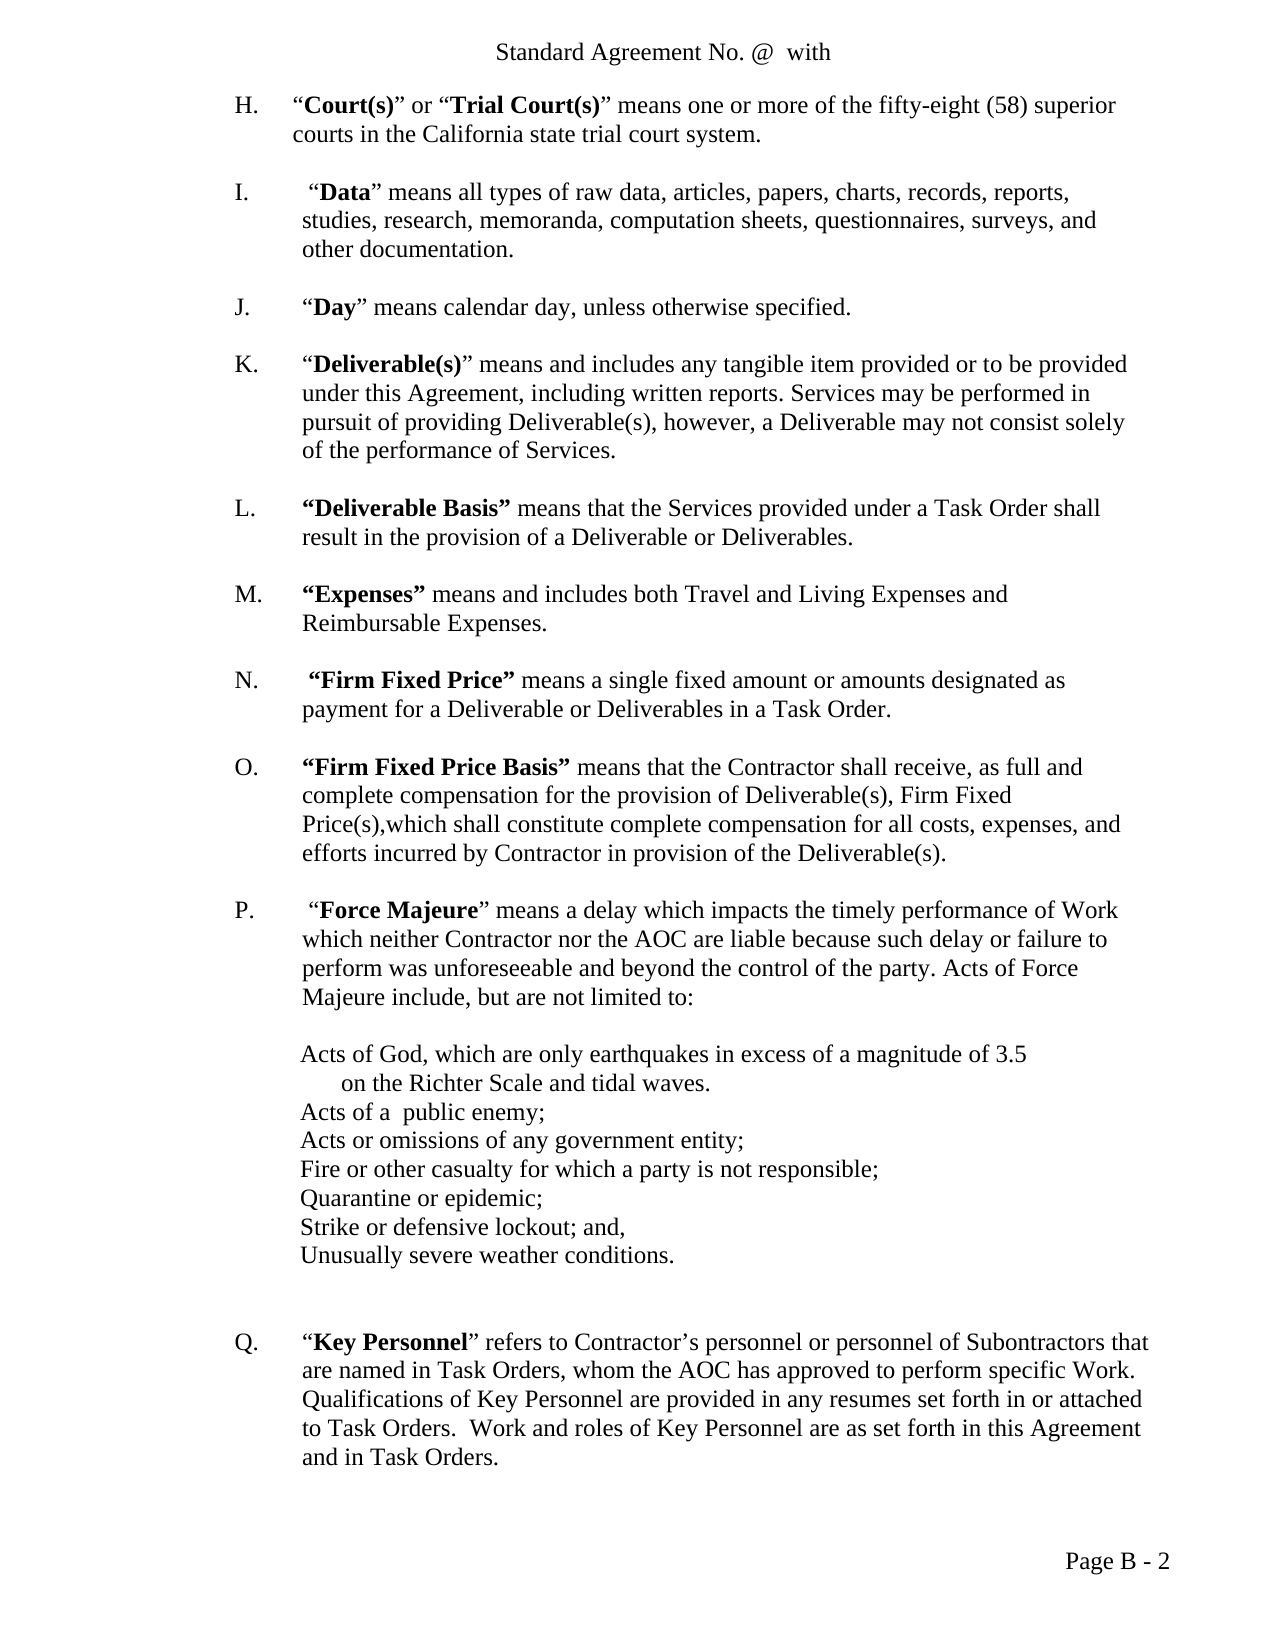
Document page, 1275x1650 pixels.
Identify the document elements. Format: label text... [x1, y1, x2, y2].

text Unusually severe weather conditions. [300, 1240, 1151, 1269]
text Acts of God, which are only earthquakes in excess of a magnitude of 3.5 [300, 1039, 1151, 1068]
text Acts or omissions of any government entity; [300, 1125, 1151, 1154]
text “Expenses” means and includes both Travel and Living Expenses and Reimbursable Expenses. [234, 579, 1151, 637]
text Quarantine or epidemic; [300, 1183, 1151, 1212]
text “Firm Fixed Price” means a single fixed amount or amounts designated as payment for a Deliverable or Deliverables in a Task Order. [234, 665, 1151, 723]
text Strike or defensive lockout; and, [300, 1212, 1151, 1240]
text on the Richter Scale and tidal waves. [150, 1068, 1170, 1097]
text “Day” means calendar day, unless otherwise specified. [234, 292, 1151, 320]
text “Deliverable(s)” means and includes any tangible item provided or to be provided under this Agreement, including written reports. Services may be performed in pursuit of providing Deliverable(s), however, a Deliverable may not consist solely of the performance of Services. [234, 349, 1151, 464]
text “Court(s)” or “Trial Court(s)” means one or more of the fifty-eight (58) superior courts in the state trial court system. [234, 90, 1151, 148]
text Fire or other casualty for which a party is not responsible; [300, 1154, 1151, 1183]
text “Firm Fixed Price Basis” means that the Contractor shall receive, as full and complete compensation for the provision of Deliverable(s), Firm Fixed Price(s),which shall constitute complete compensation for all costs, expenses, and efforts incurred by Contractor in provision of the Deliverable(s). [234, 752, 1151, 867]
text Acts of a public enemy; [300, 1097, 1151, 1125]
text “Deliverable Basis” means that the Services provided under a Task Order shall result in the provision of a Deliverable or Deliverables. [234, 493, 1151, 550]
text “Data” means all types of raw data, articles, papers, charts, records, reports, studies, research, memoranda, computation sheets, questionnaires, surveys, and other documentation. [234, 177, 1151, 263]
text “Key Personnel” refers to Contractor’s personnel or personnel of Subontractors that are named in Task Orders, whom the AOC has approved to perform specific Work. Qualifications of Key Personnel are provided in any resumes set forth in or attached to Task Orders. Work and roles of Key Personnel are as set forth in this Agreement and in Task Orders. [234, 1327, 1151, 1470]
text “Force Majeure” means a delay which impacts the timely performance of Work which neither Contractor nor the AOC are liable because such delay or failure to perform was unforeseeable and beyond the control of the party. Acts of Force Majeure include, but are not limited to: [234, 895, 1151, 1010]
